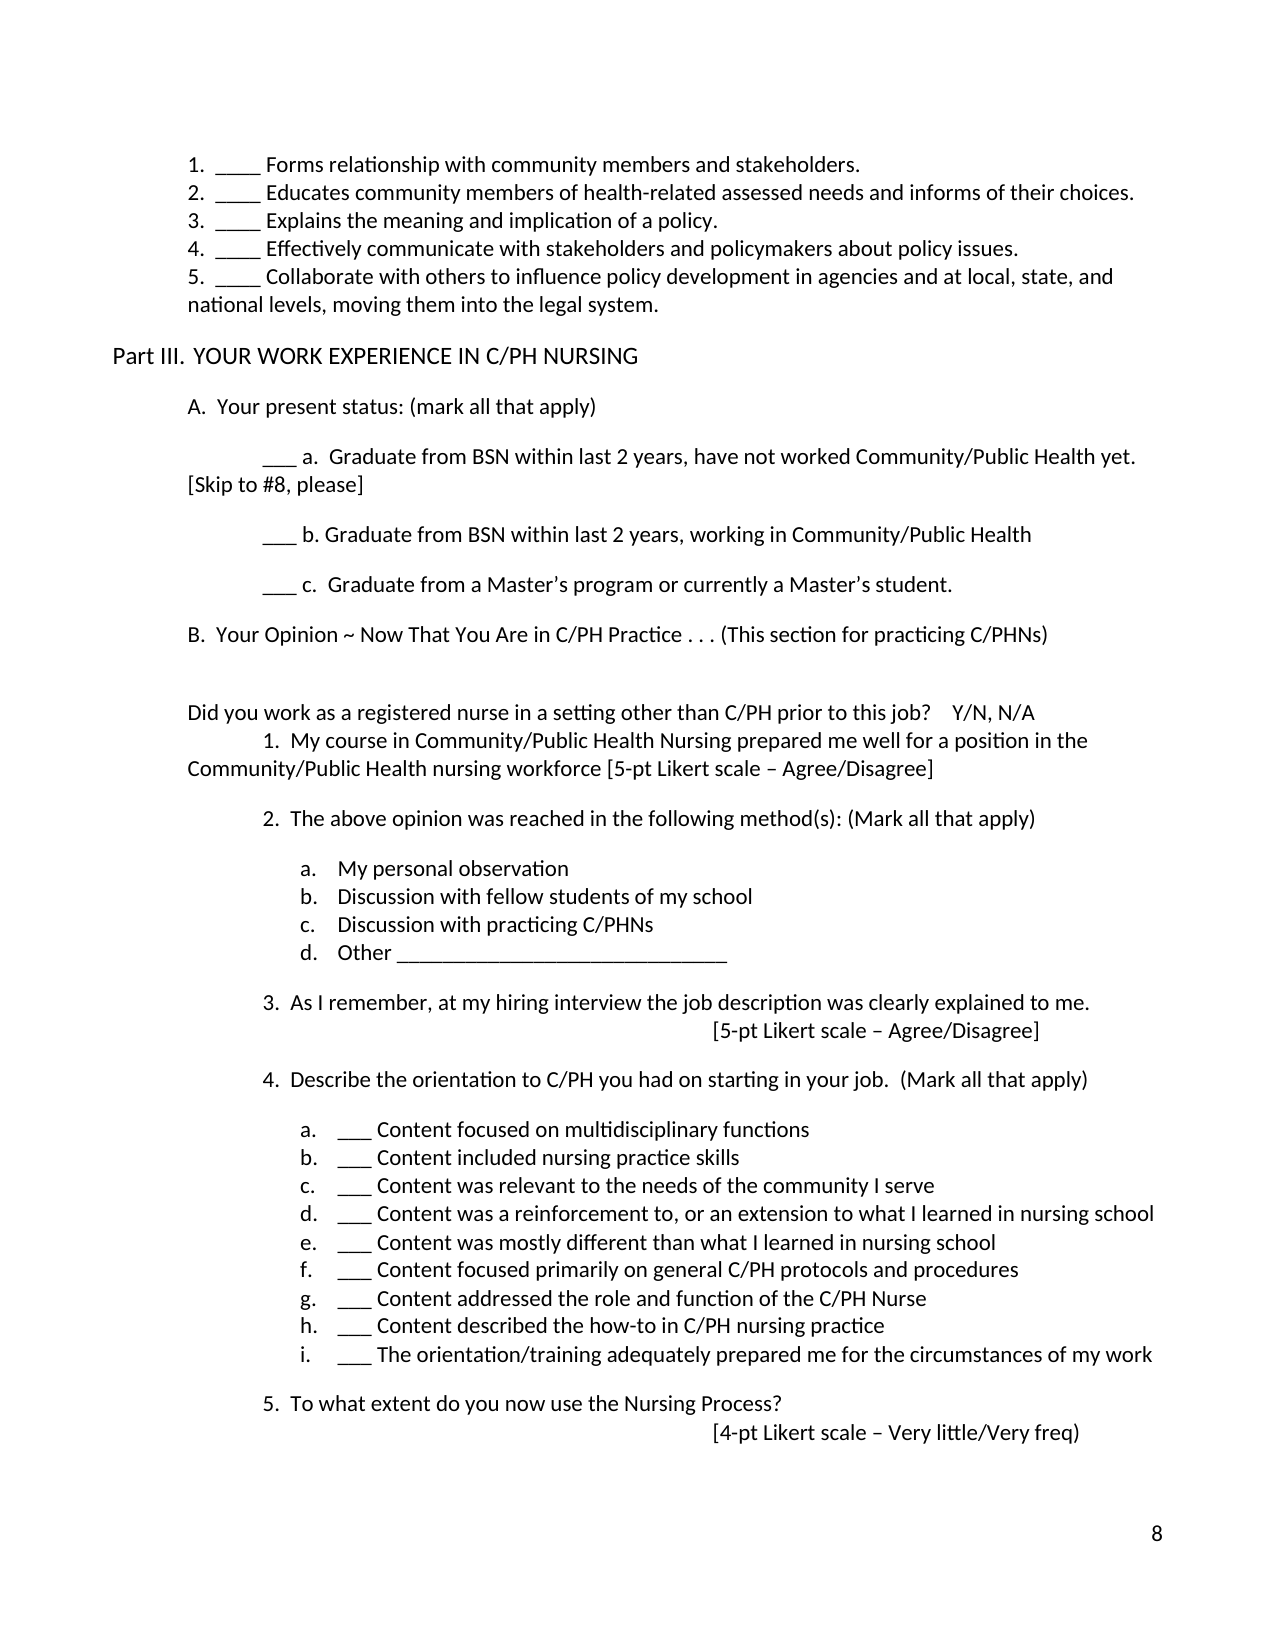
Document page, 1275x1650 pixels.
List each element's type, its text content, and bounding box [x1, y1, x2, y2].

list 2. ____ Educates community members of health-related assessed needs and informs of their choices. [187, 178, 1162, 206]
text Did you work as a registered nurse in a setting other than C/PH prior to this job? Y/N, N/A 1. My course in Community/Public Health Nursing prepared me well for a position in the Community/Public Health nursing workforce [5-pt Likert scale – Agree/Disagree] [187, 670, 1162, 782]
text B. Your Opinion ~ Now That You Are in C/PH Practice . . . (This section for practicing C/PHNs) [187, 620, 1162, 648]
list ___ Content included nursing practice skills [300, 1143, 1162, 1172]
list ___ Content focused primarily on general C/PH protocols and procedures [300, 1256, 1162, 1284]
list Discussion with fellow students of my school [300, 882, 1162, 910]
list Other _____________________________ [300, 938, 1162, 966]
text ___ c. Graduate from a Master’s program or currently a Master’s student. [187, 570, 1162, 598]
list 4. ____ Effectively communicate with stakeholders and policymakers about policy issues. [187, 234, 1162, 262]
text ___ a. Graduate from BSN within last 2 years, have not worked Community/Public Health yet. [Skip to #8, please] [187, 442, 1162, 498]
list ___ Content addressed the role and function of the C/PH Nurse [300, 1284, 1162, 1312]
text ___ b. Graduate from BSN within last 2 years, working in Community/Public Health [187, 520, 1162, 548]
list My personal observation [300, 854, 1162, 882]
text 5. To what extent do you now use the Nursing Process? [4-pt Likert scale – Very little/Very freq) [262, 1389, 1162, 1446]
list ___ Content was a reinforcement to, or an extension to what I learned in nursing school [300, 1199, 1162, 1228]
list ___ Content was mostly different than what I learned in nursing school [300, 1228, 1162, 1256]
list ___ Content focused on multidisciplinary functions [300, 1116, 1162, 1143]
list ___ The orientation/training adequately prepared me for the circumstances of my work [300, 1340, 1162, 1368]
list ___ Content was relevant to the needs of the community I serve [300, 1172, 1162, 1199]
text Part III. YOUR WORK EXPERIENCE IN C/PH NURSING [112, 340, 1162, 371]
list 3. ____ Explains the meaning and implication of a policy. [187, 206, 1162, 234]
text A. Your present status: (mark all that apply) [187, 392, 1162, 420]
text 2. The above opinion was reached in the following method(s): (Mark all that apply) [262, 804, 1162, 832]
list 1. ____ Forms relationship with community members and stakeholders. [187, 150, 1162, 178]
text 3. As I remember, at my hiring interview the job description was clearly explained to me. [5-pt Likert scale – Agree/Disagree] [262, 988, 1162, 1044]
list Discussion with practicing C/PHNs [300, 910, 1162, 938]
list 5. ____ Collaborate with others to influence policy development in agencies and at local, state, and national levels, moving them into the legal system. [187, 262, 1162, 318]
list ___ Content described the how-to in C/PH nursing practice [300, 1312, 1162, 1340]
text 4. Describe the orientation to C/PH you had on starting in your job. (Mark all that apply) [262, 1066, 1162, 1094]
